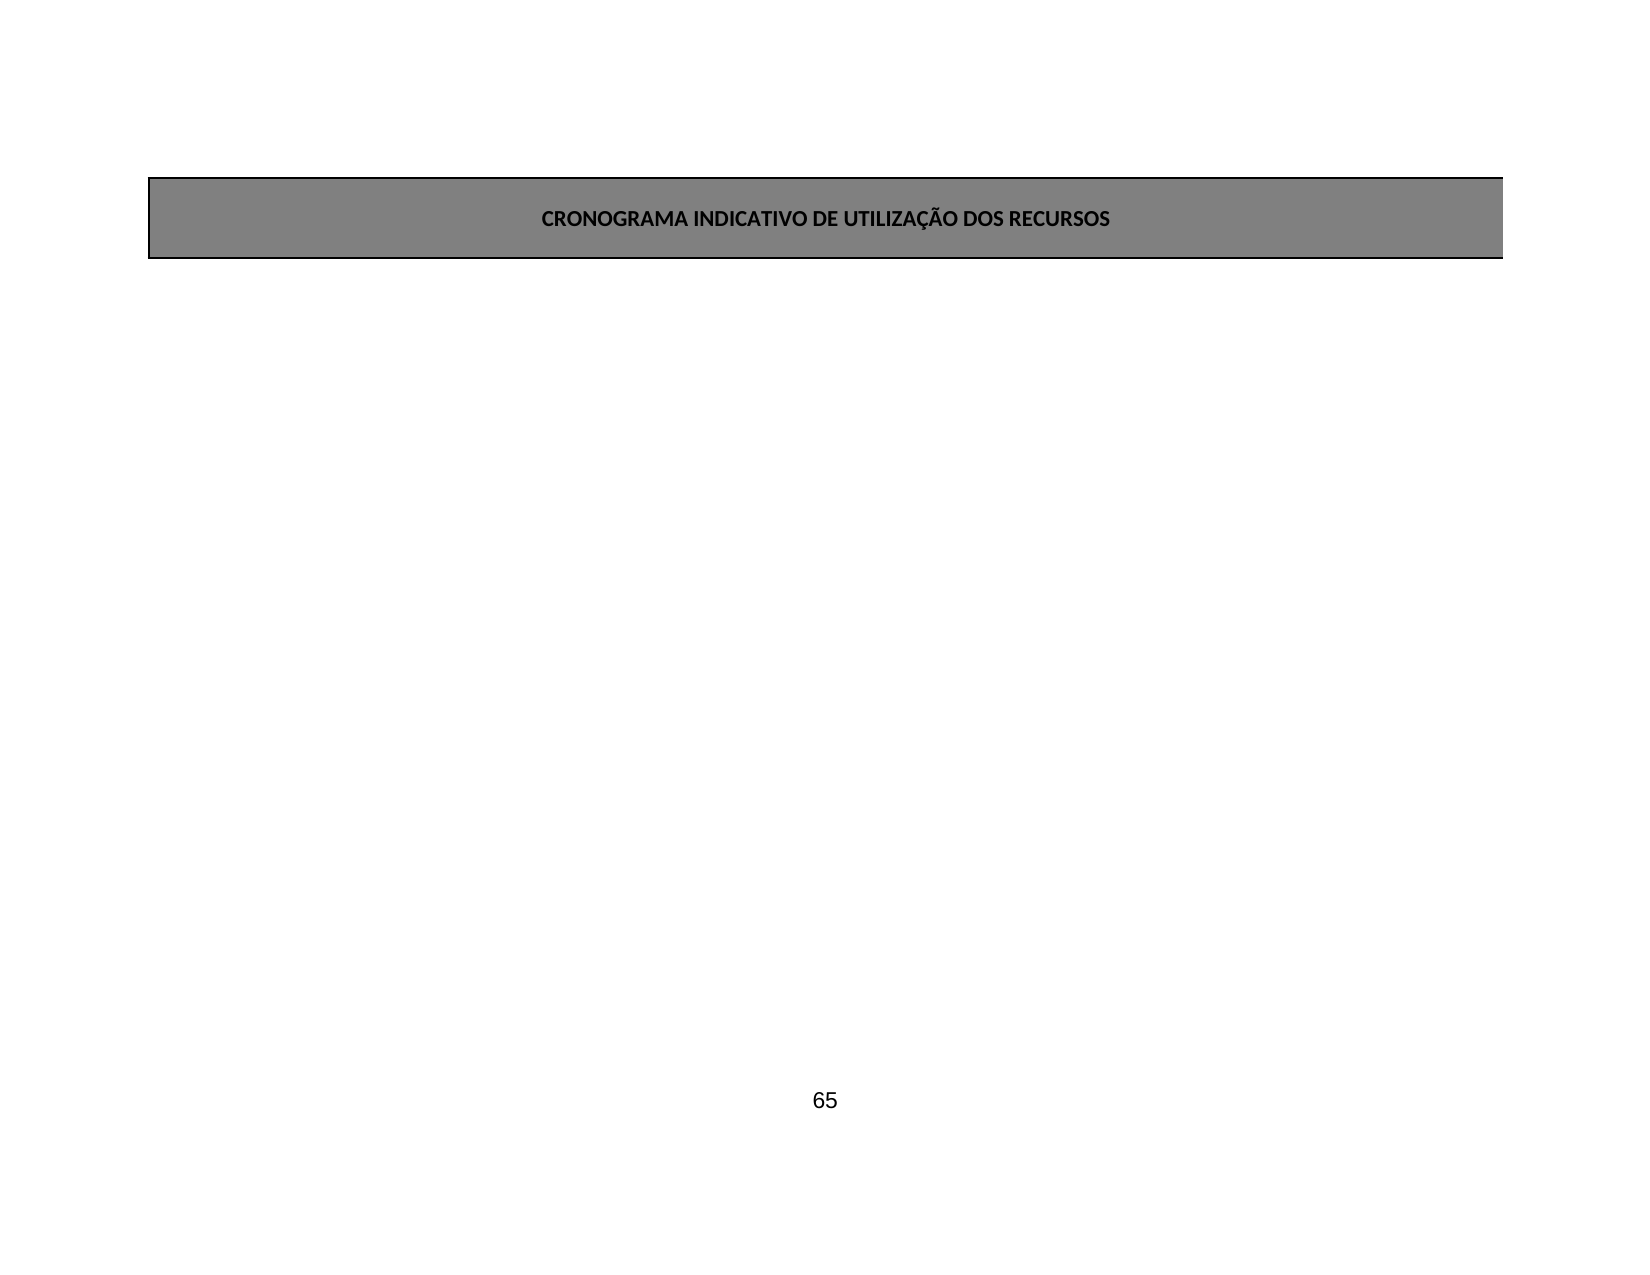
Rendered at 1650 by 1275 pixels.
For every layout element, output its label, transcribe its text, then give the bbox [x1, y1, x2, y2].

table_header CRONOGRAMA INDICATIVO DE UTILIZAÇÃO DOS RECURSOS [150, 179, 1503, 257]
